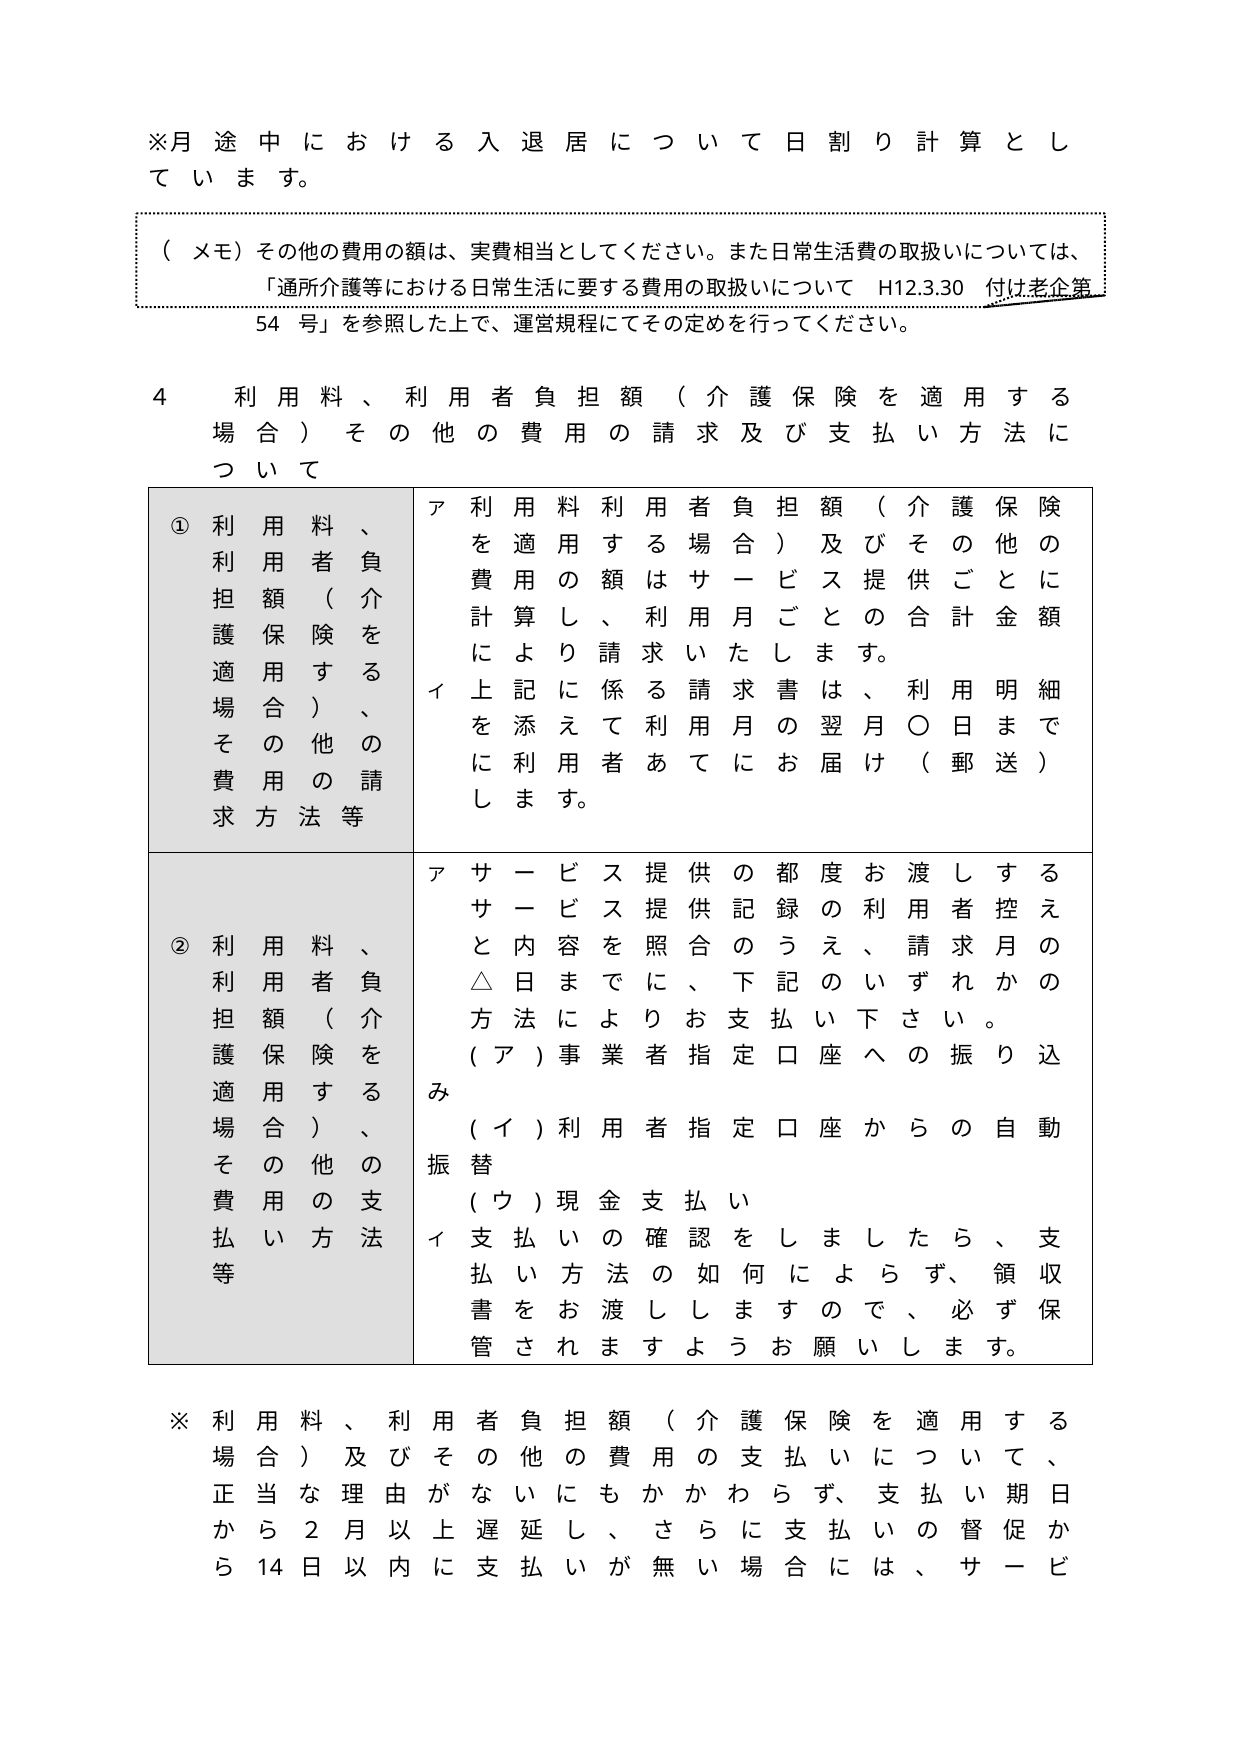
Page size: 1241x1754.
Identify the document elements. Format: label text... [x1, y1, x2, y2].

table_cell 利用料、利用者負担額（介護保険を適用する場合）、その他の費用の支払い方法等 [149, 853, 413, 1364]
table_header 利用料利用者負担額（介護保険を適用する場合）及びその他の費用の額はサービス提供ごとに計算し、利用月ごとの合計金額により請求いたします。 上記に係る請求書は、利用明細を添えて利用月の翌月〇日までに利用者あてにお届け（郵送）します。 [414, 488, 1092, 852]
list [159, 1401, 1092, 1583]
table_cell サービス提供の都度お渡しするサービス提供記録の利用者控えと内容を照合のうえ、請求月の△日までに、下記のいずれかの方法によりお支払い下さい。 (ア)事業者指定口座への振り込み (イ)利用者指定口座からの自動振替 (ウ)現金支払い 支払いの確認をしましたら、支払い方法の如何によらず、領収書をお渡ししますので、必ず保管されますようお願いします。 [414, 853, 1092, 1364]
table_header 利用料、利用者負担額（介護保険を適用する場合）、その他の費用の請求方法等 [149, 488, 413, 852]
text （メモ）その他の費用の額は、実費相当としてください。また日常生活費の取扱いについては、「通所介護等における日常生活に要する費用の取扱いについて H12.3.30付け老企第54号」を参照した上で、運営規程にてその定めを行ってください。 [148, 231, 1092, 341]
text ※月途中における入退居について日割り計算としています。 [148, 122, 1092, 195]
text ４ 利用料、利用者負担額（介護保険を適用する場合）その他の費用の請求及び支払い方法について [148, 377, 1092, 487]
